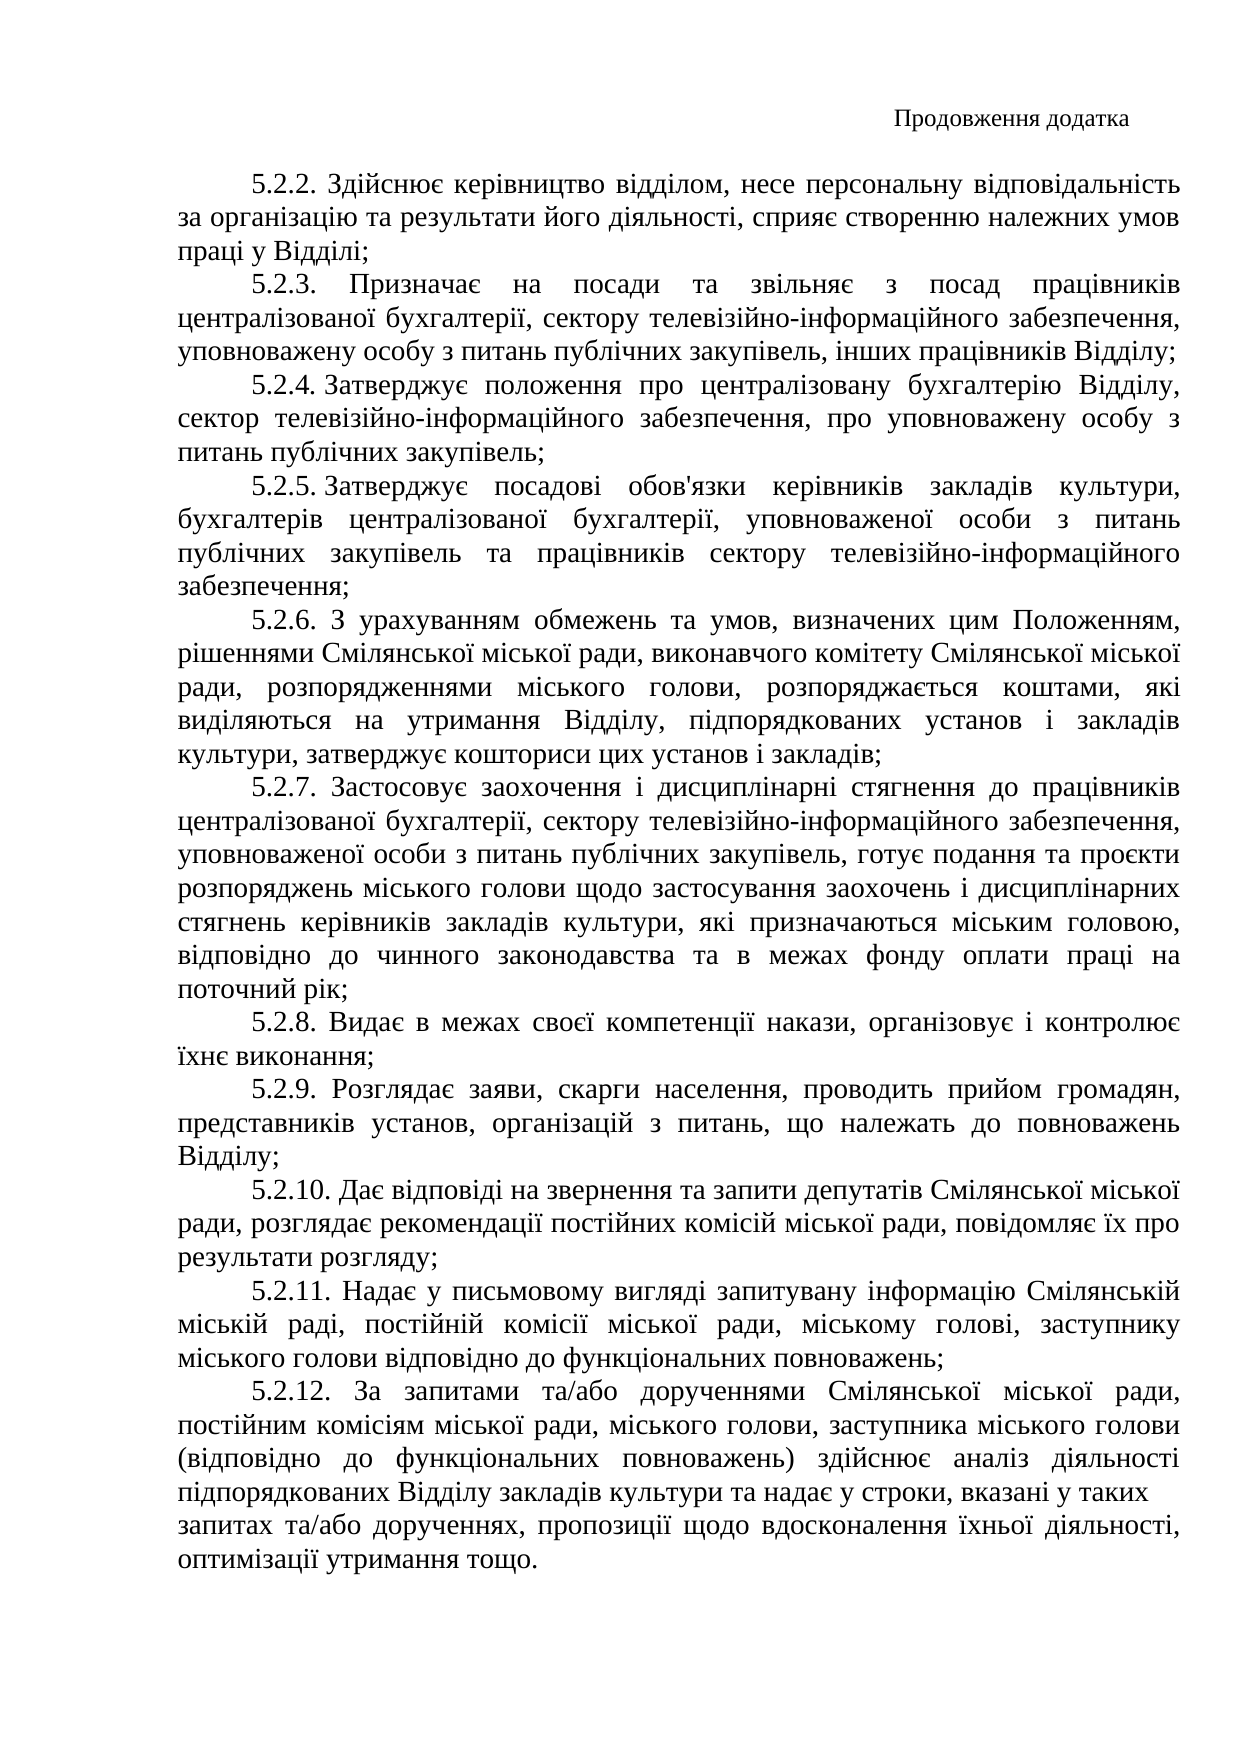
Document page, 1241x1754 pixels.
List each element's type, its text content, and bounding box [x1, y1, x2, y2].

text 5.2.9. Розглядає заяви, скарги населення, проводить прийом громадян, представників установ, організацій з питань, що належать до повноважень Відділу; [177, 1071, 1181, 1172]
text 5.2.6. З урахуванням обмежень та умов, визначених цим Положенням, рішеннями Смілянської міської ради, виконавчого комітету Смілянської міської ради, розпорядженнями міського голови, розпоряджається коштами, які виділяються на утримання Відділу, підпорядкованих установ і закладів культури, затверджує кошториси цих установ і закладів; [177, 602, 1181, 769]
text 5.2.11. Надає у письмовому вигляді запитувану інформацію Смілянській міській раді, постійній комісії міської ради, міському голові, заступнику міського голови відповідно до функціональних повноважень; [177, 1273, 1181, 1373]
text 5.2.12. За запитами та/або дорученнями Смілянської міської ради, постійним комісіям міської ради, міського голови, заступника міського голови (відповідно до функціональних повноважень) здійснює аналіз діяльності підпорядкованих Відділу закладів культури та надає у строки, вказані у таких [177, 1373, 1181, 1507]
text 5.2.2. Здійснює керівництво відділом, несе персональну відповідальність за організацію та результати його діяльності, сприяє створенню належних умов праці у Відділі; [177, 166, 1181, 266]
text 5.2.10. Дає відповіді на звернення та запити депутатів Смілянської міської ради, розглядає рекомендації постійних комісій міської ради, повідомляє їх про результати розгляду; [177, 1172, 1181, 1273]
text 5.2.4. Затверджує положення про централізовану бухгалтерію Відділу, сектор телевізійно-інформаційного забезпечення, про уповноважену особу з питань публічних закупівель; [177, 367, 1181, 468]
text Продовження додатка [842, 103, 1181, 132]
text 5.2.3. Призначає на посади та звільняє з посад працівників централізованої бухгалтерії, сектору телевізійно-інформаційного забезпечення, уповноважену особу з питань публічних закупівель, інших працівників Відділу; [177, 266, 1181, 367]
text 5.2.5. Затверджує посадові обов'язки керівників закладів культури, бухгалтерів централізованої бухгалтерії, уповноваженої особи з питань публічних закупівель та працівників сектору телевізійно-інформаційного забезпечення; [177, 468, 1181, 602]
text 5.2.8. Видає в межах своєї компетенції накази, організовує і контролює їхнє виконання; [177, 1004, 1181, 1071]
text 5.2.7. Застосовує заохочення і дисциплінарні стягнення до працівників централізованої бухгалтерії, сектору телевізійно-інформаційного забезпечення, уповноваженої особи з питань публічних закупівель, готує подання та проєкти розпоряджень міського голови щодо застосування заохочень і дисциплінарних стягнень керівників закладів культури, які призначаються міським головою, відповідно до чинного законодавства та в межах фонду оплати праці на поточний рік; [177, 769, 1181, 1004]
text запитах та/або дорученнях, пропозиції щодо вдосконалення їхньої діяльності, оптимізації утримання тощо. [177, 1507, 1181, 1574]
